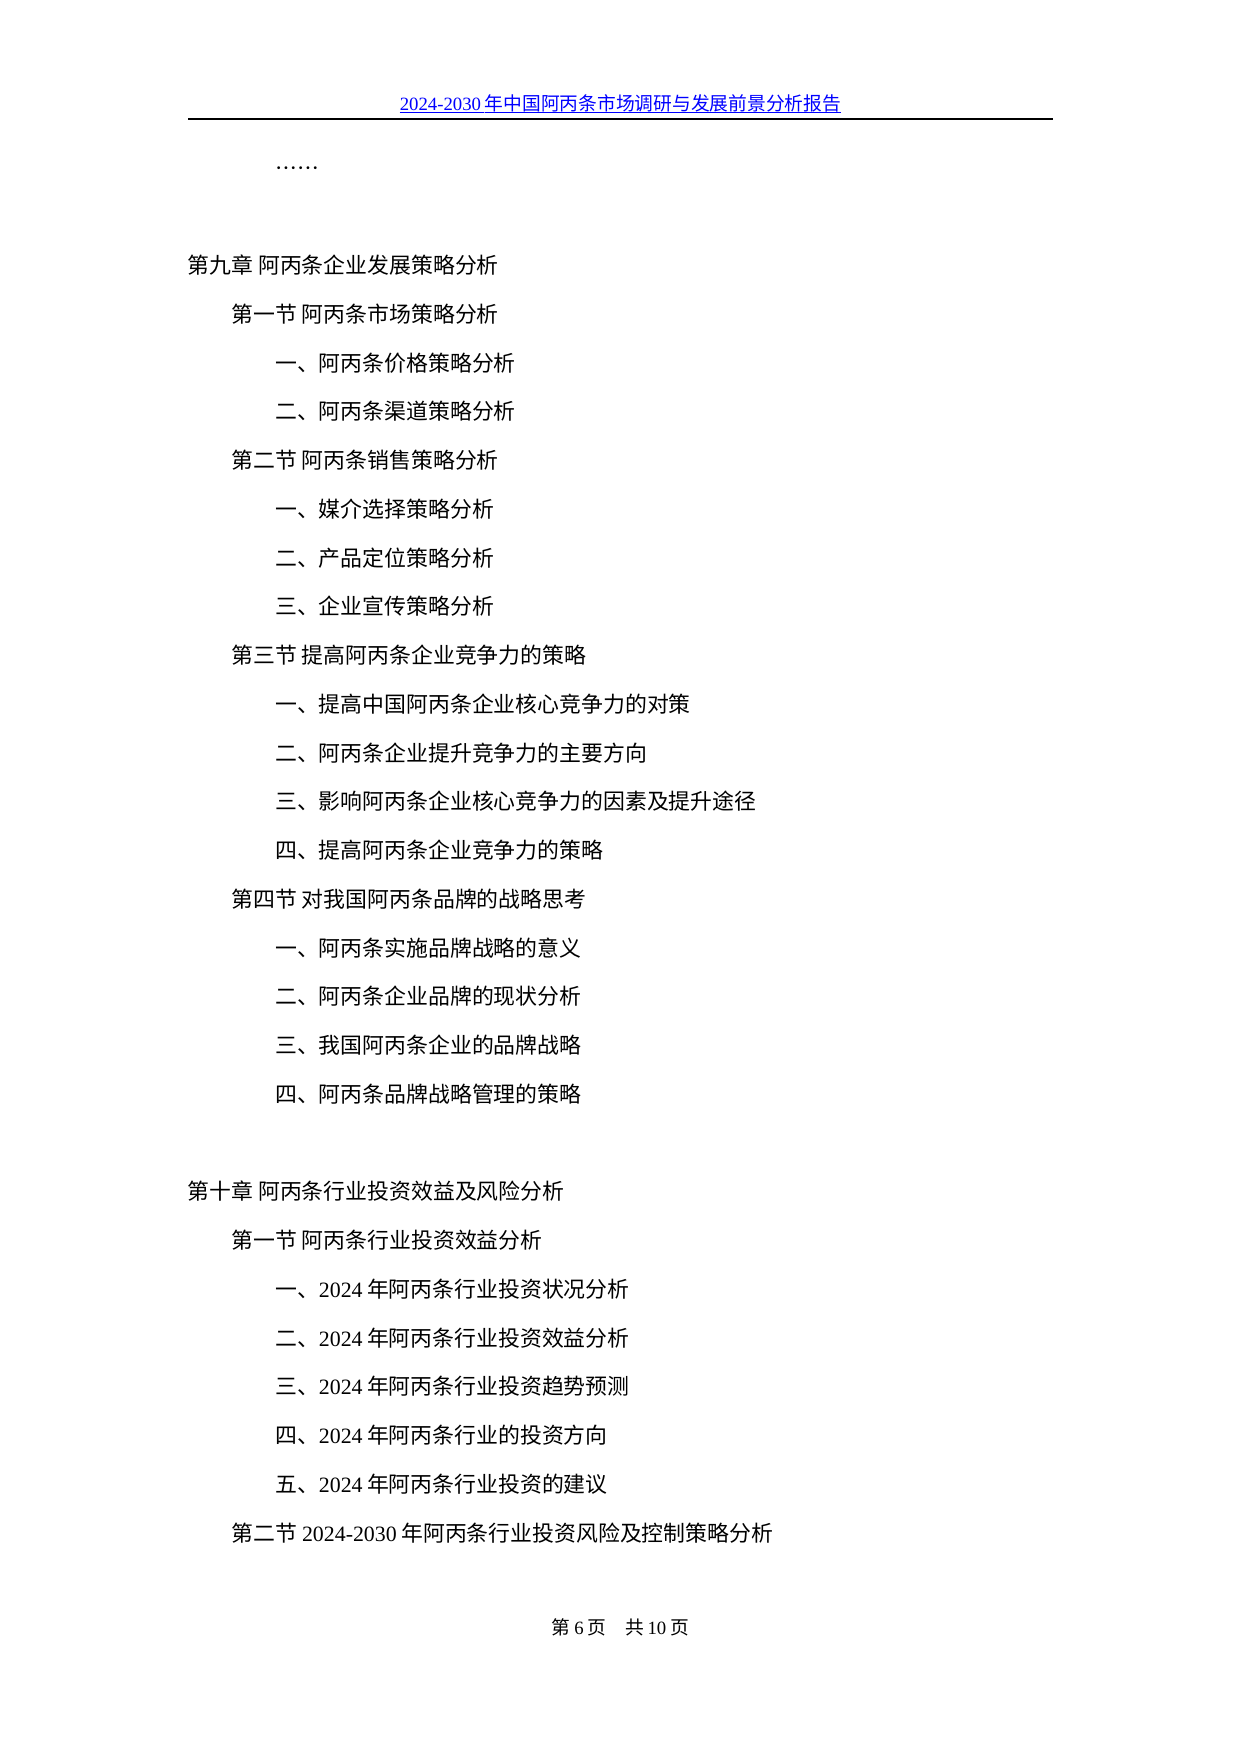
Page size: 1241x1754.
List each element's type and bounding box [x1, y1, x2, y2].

text [187, 150, 1053, 1548]
